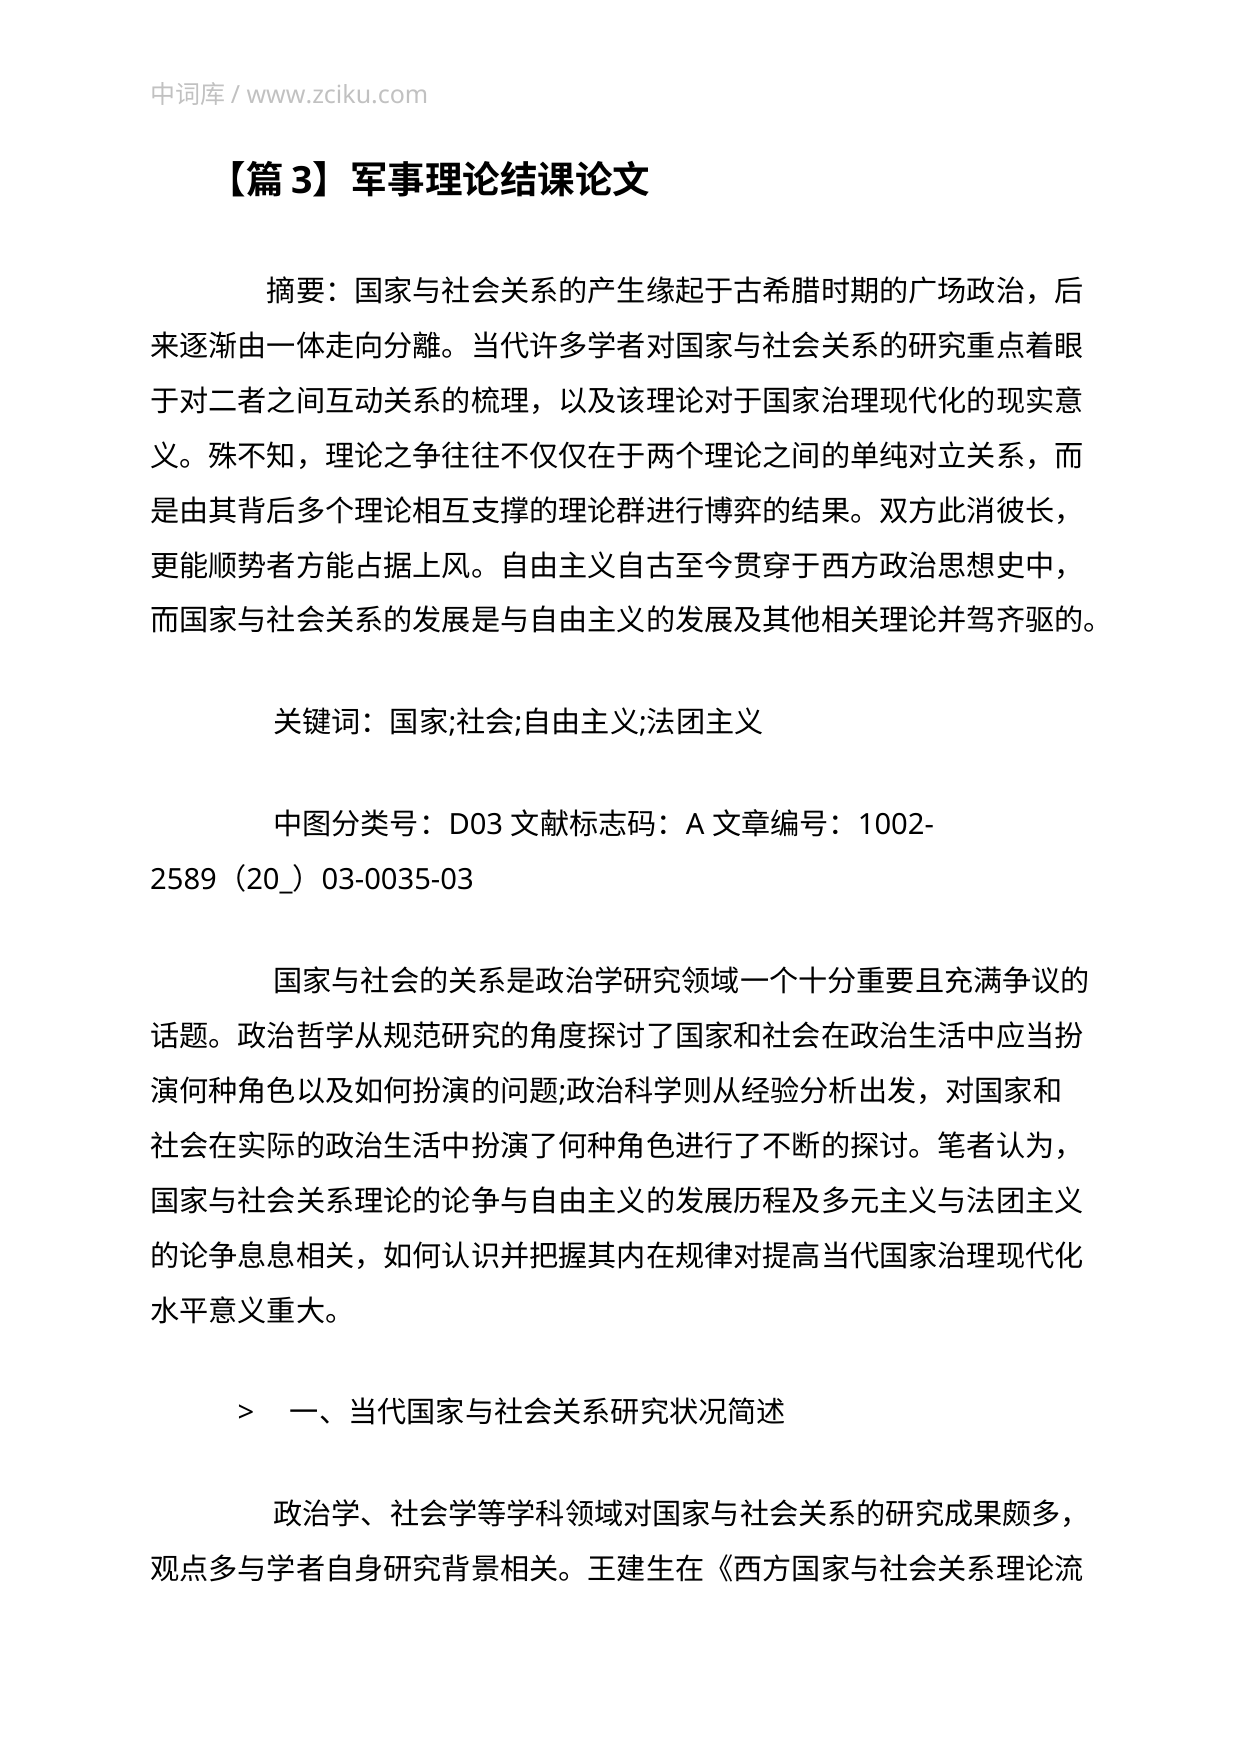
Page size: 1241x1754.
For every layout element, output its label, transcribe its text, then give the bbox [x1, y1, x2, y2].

text 【篇3】军事理论结课论文 [150, 150, 1090, 204]
text 国家与社会的关系是政治学研究领域一个十分重要且充满争议的话题。政治哲学从规范研究的角度探讨了国家和社会在政治生活中应当扮演何种角色以及如何扮演的问题;政治科学则从经验分析出发，对国家和社会在实际的政治生活中扮演了何种角色进行了不断的探讨。笔者认为，国家与社会关系理论的论争与自由主义的发展历程及多元主义与法团主义的论争息息相关，如何认识并把握其内在规律对提高当代国家治理现代化水平意义重大。 [150, 958, 1090, 1329]
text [150, 1491, 1090, 1588]
text 中图分类号：D03 文献标志码：A 文章编号：1002-2589（20_）03-0035-03 [150, 801, 1090, 898]
text 摘要：国家与社会关系的产生缘起于古希腊时期的广场政治，后来逐渐由一体走向分離。当代许多学者对国家与社会关系的研究重点着眼于对二者之间互动关系的梳理，以及该理论对于国家治理现代化的现实意义。殊不知，理论之争往往不仅仅在于两个理论之间的单纯对立关系，而是由其背后多个理论相互支撑的理论群进行博弈的结果。双方此消彼长，更能顺势者方能占据上风。自由主义自古至今贯穿于西方政治思想史中，而国家与社会关系的发展是与自由主义的发展及其他相关理论并驾齐驱的。 [150, 268, 1090, 639]
text 关键词：国家;社会;自由主义;法团主义 [150, 699, 1090, 741]
text > 一、当代国家与社会关系研究状况简述 [150, 1389, 1090, 1431]
